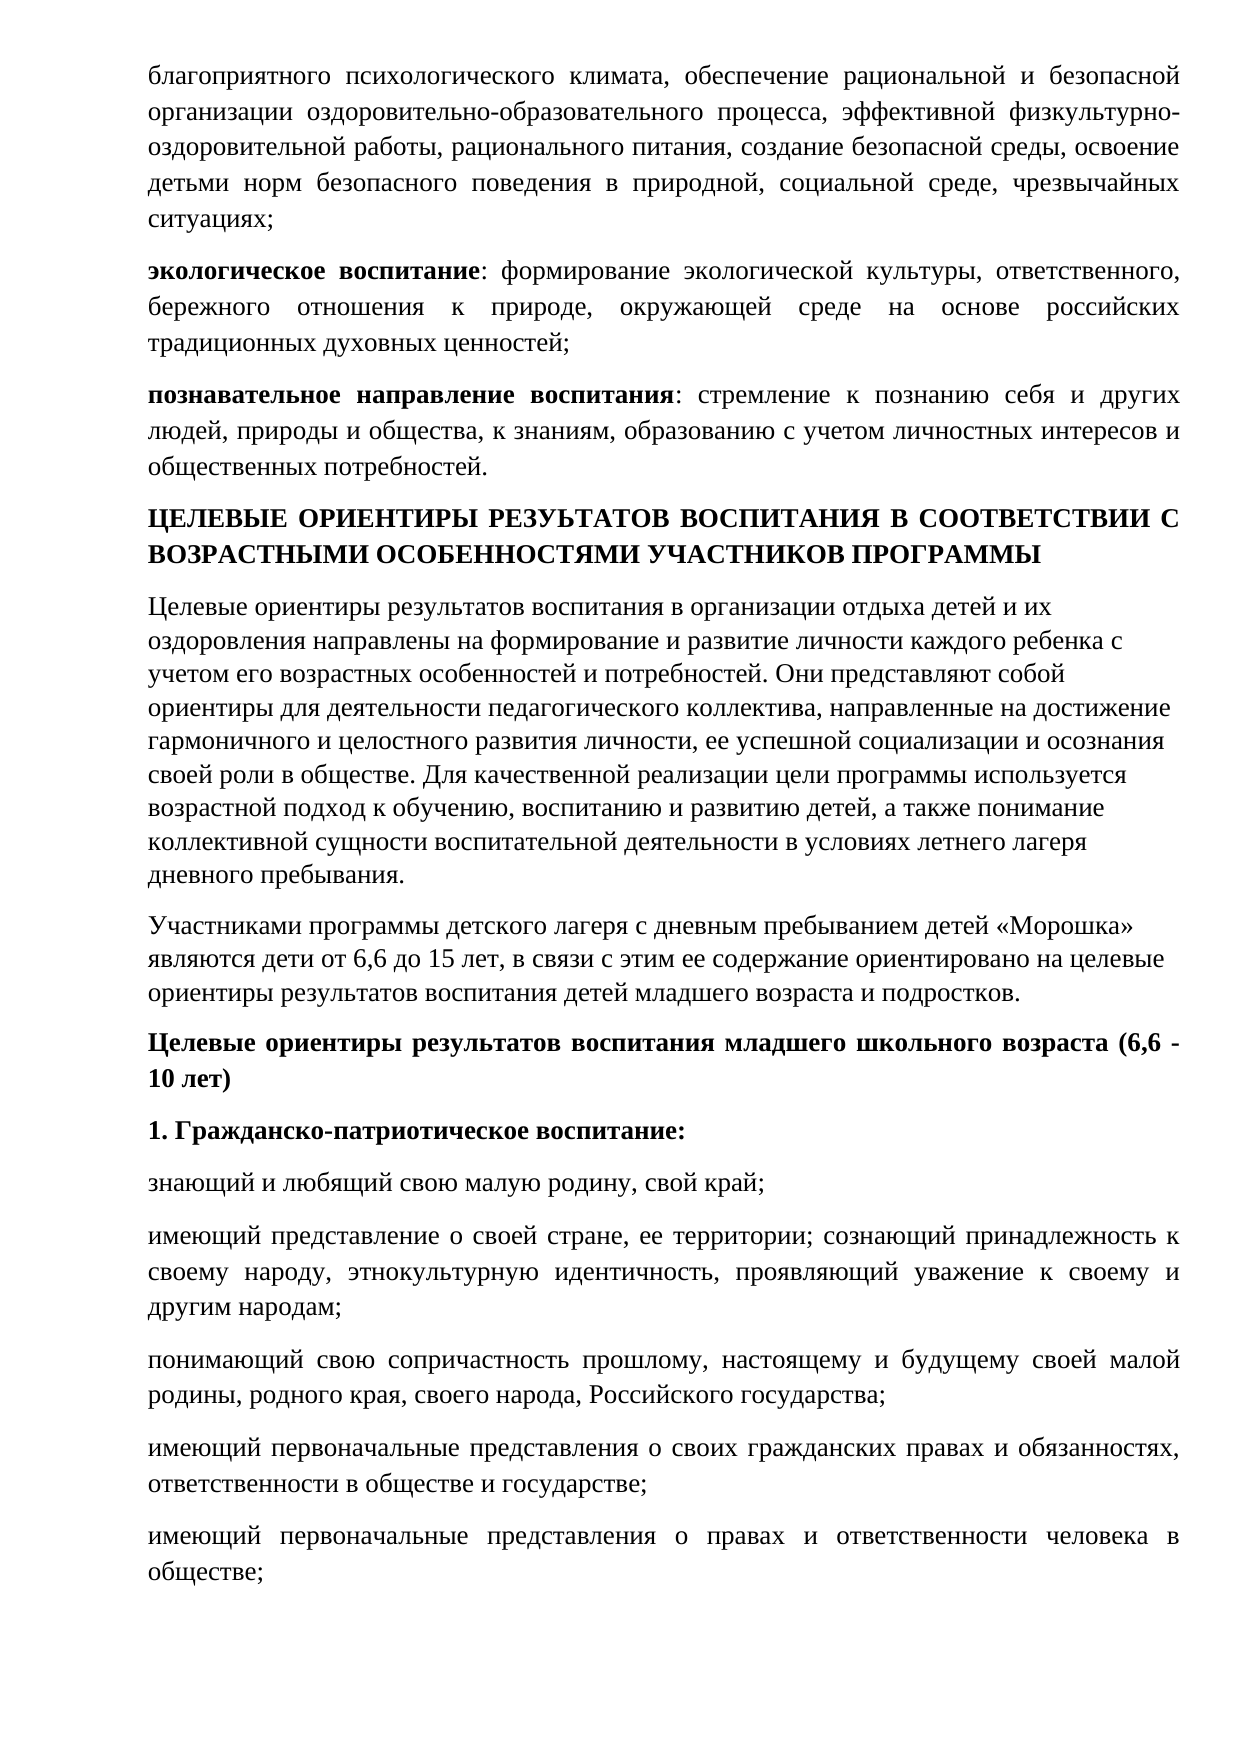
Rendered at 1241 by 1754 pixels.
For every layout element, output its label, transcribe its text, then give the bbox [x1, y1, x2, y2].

text имеющий представление о своей стране, ее территории; сознающий принадлежность к своему народу, этнокультурную идентичность, проявляющий уважение к своему и другим народам; [148, 1219, 1181, 1322]
text ЦЕЛЕВЫЕ ОРИЕНТИРЫ РЕЗУЬТАТОВ ВОСПИТАНИЯ В СООТВЕТСТВИИ С ВОЗРАСТНЫМИ ОСОБЕННОСТЯМИ УЧАСТНИКОВ ПРОГРАММЫ [148, 502, 1181, 569]
text экологическое воспитание: формирование экологической культуры, ответственного, бережного отношения к природе, окружающей среде на основе российских традиционных духовных ценностей; [148, 254, 1181, 357]
text Целевые ориентиры результатов воспитания младшего школьного возраста (6,6 -10 лет) [148, 1026, 1181, 1093]
text имеющий первоначальные представления о правах и ответственности человека в обществе; [148, 1519, 1181, 1586]
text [148, 59, 1181, 233]
text Целевые ориентиры результатов воспитания в организации отдыха детей и их оздоровления направлены на формирование и развитие личности каждого ребенка с учетом его возрастных особенностей и потребностей. Они представляют собой ориентиры для деятельности педагогического коллектива, направленные на достижение гармоничного и целостного развития личности, ее успешной социализации и осознания своей роли в обществе. Для качественной реализации цели программы используется возрастной подход к обучению, воспитанию и развитию детей, а также понимание коллективной сущности воспитательной деятельности в условиях летнего лагеря дневного пребывания. [148, 590, 1181, 890]
text 1. Гражданско-патриотическое воспитание: [148, 1114, 1181, 1145]
text Участниками программы детского лагеря с дневным пребыванием детей «Морошка» являются дети от 6,6 до 15 лет, в связи с этим ее содержание ориентировано на целевые ориентиры результатов воспитания детей младшего возраста и подростков. [148, 909, 1181, 1007]
text понимающий свою сопричастность прошлому, настоящему и будущему своей малой родины, родного края, своего народа, Российского государства; [148, 1343, 1181, 1410]
text знающий и любящий свою малую родину, свой край; [148, 1167, 1181, 1198]
text познавательное направление воспитания: стремление к познанию себя и других людей, природы и общества, к знаниям, образованию с учетом личностных интересов и общественных потребностей. [148, 378, 1181, 481]
text имеющий первоначальные представления о своих гражданских правах и обязанностях, ответственности в обществе и государстве; [148, 1431, 1181, 1498]
